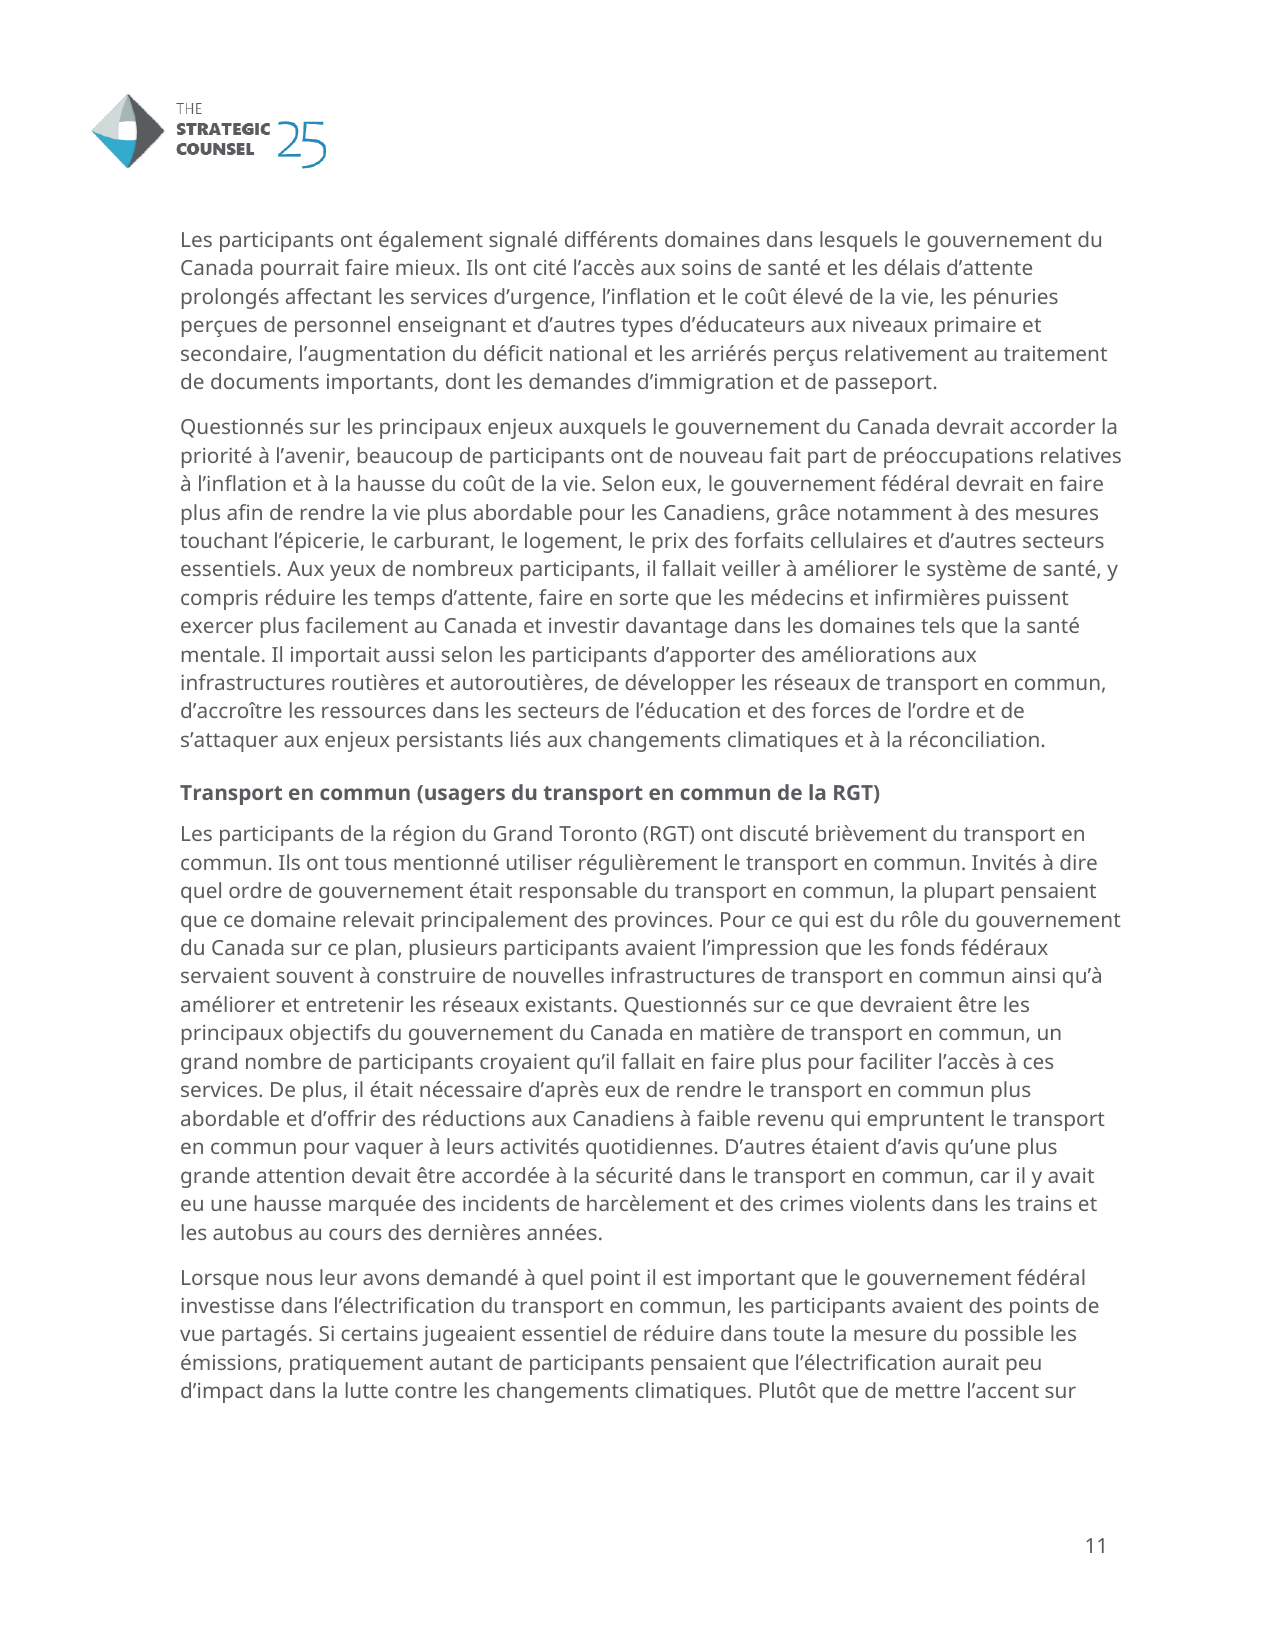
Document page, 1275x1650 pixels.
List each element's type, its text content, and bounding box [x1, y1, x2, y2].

subtitle Transport en commun (usagers du transport en commun de la RGT) [180, 778, 1125, 807]
text Questionnés sur les principaux enjeux auxquels le gouvernement du Canada devrait accorder la priorité à l’avenir, beaucoup de participants ont de nouveau fait part de préoccupations relatives à l’inflation et à la hausse du coût de la vie. Selon eux, le gouvernement fédéral devrait en faire plus afin de rendre la vie plus abordable pour les Canadiens, grâce notamment à des mesures touchant l’épicerie, le carburant, le logement, le prix des forfaits cellulaires et d’autres secteurs essentiels. Aux yeux de nombreux participants, il fallait veiller à améliorer le système de santé, y compris réduire les temps d’attente, faire en sorte que les médecins et infirmières puissent exercer plus facilement au Canada et investir davantage dans les domaines tels que la santé mentale. Il importait aussi selon les participants d’apporter des améliorations aux infrastructures routières et autoroutières, de développer les réseaux de transport en commun, d’accroître les ressources dans les secteurs de l’éducation et des forces de l’ordre et de s’attaquer aux enjeux persistants liés aux changements climatiques et à la réconciliation. [180, 412, 1125, 753]
picture [91, 72, 445, 215]
text Les participants de la région du Grand Toronto (RGT) ont discuté brièvement du transport en commun. Ils ont tous mentionné utiliser régulièrement le transport en commun. Invités à dire quel ordre de gouvernement était responsable du transport en commun, la plupart pensaient que ce domaine relevait principalement des provinces. Pour ce qui est du rôle du gouvernement du Canada sur ce plan, plusieurs participants avaient l’impression que les fonds fédéraux servaient souvent à construire de nouvelles infrastructures de transport en commun ainsi qu’à améliorer et entretenir les réseaux existants. Questionnés sur ce que devraient être les principaux objectifs du gouvernement du Canada en matière de transport en commun, un grand nombre de participants croyaient qu’il fallait en faire plus pour faciliter l’accès à ces services. De plus, il était nécessaire d’après eux de rendre le transport en commun plus abordable et d’offrir des réductions aux Canadiens à faible revenu qui empruntent le transport en commun pour vaquer à leurs activités quotidiennes. D’autres étaient d’avis qu’une plus grande attention devait être accordée à la sécurité dans le transport en commun, car il y avait eu une hausse marquée des incidents de harcèlement et des crimes violents dans les trains et les autobus au cours des dernières années. [180, 819, 1125, 1246]
text Les participants ont également signalé différents domaines dans lesquels le gouvernement du Canada pourrait faire mieux. Ils ont cité l’accès aux soins de santé et les délais d’attente prolongés affectant les services d’urgence, l’inflation et le coût élevé de la vie, les pénuries perçues de personnel enseignant et d’autres types d’éducateurs aux niveaux primaire et secondaire, l’augmentation du déficit national et les arriérés perçus relativement au traitement de documents importants, dont les demandes d’immigration et de passeport. [180, 225, 1125, 396]
